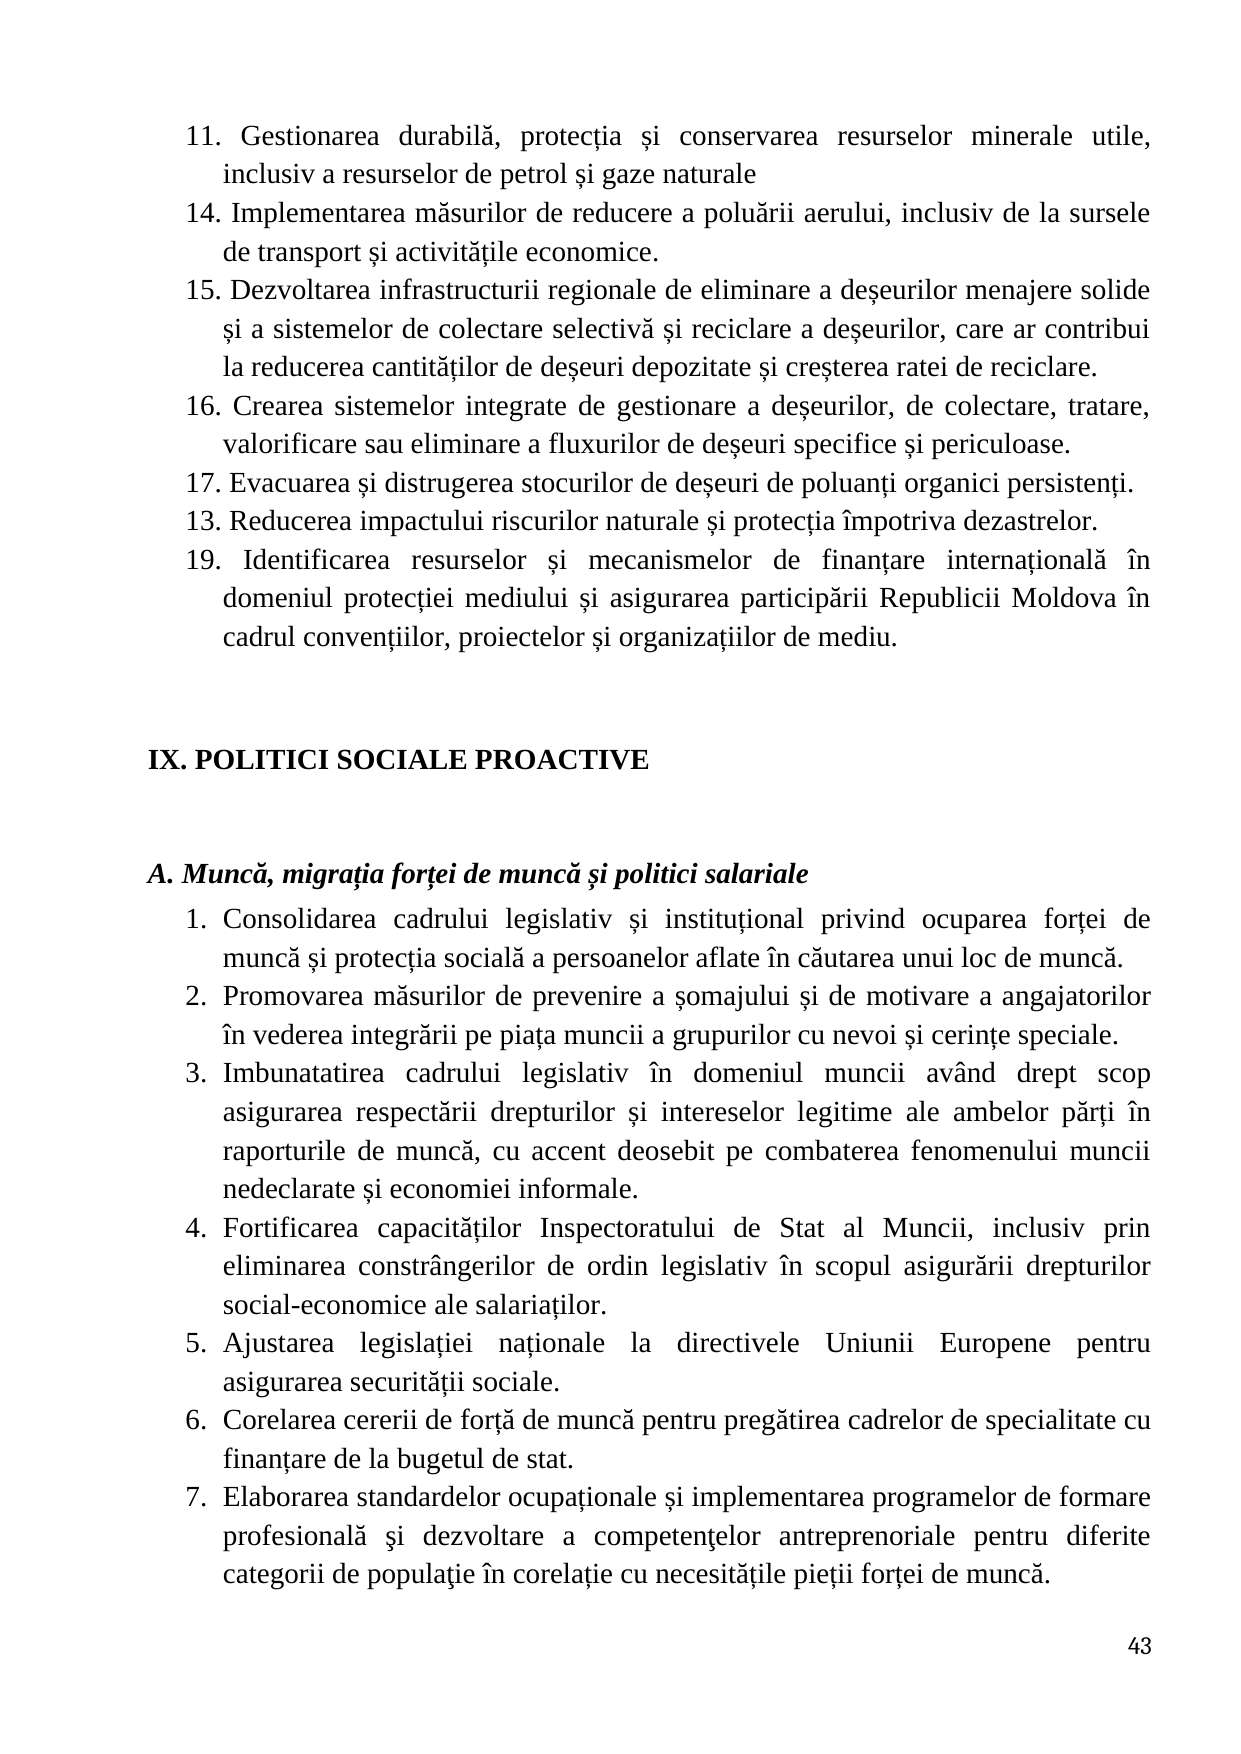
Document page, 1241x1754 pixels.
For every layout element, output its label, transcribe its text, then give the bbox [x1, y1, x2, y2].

list Corelarea cererii de forță de muncă pentru pregătirea cadrelor de specialitate cu finanțare de la bugetul de stat. [185, 1402, 1152, 1474]
subtitle A. Muncă, migrația forței de muncă și politici salariale [148, 857, 1152, 890]
list Consolidarea cadrului legislativ și instituțional privind ocuparea forței de muncă și protecția socială a persoanelor aflate în căutarea unui loc de muncă. [185, 901, 1152, 973]
list 19. Identificarea resurselor și mecanismelor de finanțare internațională în domeniul protecției mediului și asigurarea participării Republicii Moldova în cadrul convențiilor, proiectelor și organizațiilor de mediu. [185, 542, 1152, 653]
list 14. Implementarea măsurilor de reducere a poluării aerului, inclusiv de la sursele de transport și activitățile economice. [185, 195, 1152, 267]
list 16. Crearea sistemelor integrate de gestionare a deșeurilor, de colectare, tratare, valorificare sau eliminare a fluxurilor de deșeuri specifice și periculoase. [185, 388, 1152, 460]
list Imbunatatirea cadrului legislativ în domeniul muncii având drept scop asigurarea respectării drepturilor și intereselor legitime ale ambelor părți în raporturile de muncă, cu accent deosebit pe combaterea fenomenului muncii nedeclarate și economiei informale. [185, 1056, 1152, 1205]
list Promovarea măsurilor de prevenire a șomajului și de motivare a angajatorilor în vederea integrării pe piața muncii a grupurilor cu nevoi și cerințe speciale. [185, 978, 1152, 1051]
list 17. Evacuarea și distrugerea stocurilor de deșeuri de poluanți organici persistenți. [185, 465, 1152, 498]
list 15. Dezvoltarea infrastructurii regionale de eliminare a deșeurilor menajere solide și a sistemelor de colectare selectivă și reciclare a deșeurilor, care ar contribui la reducerea cantităților de deșeuri depozitate și creșterea ratei de reciclare. [185, 272, 1152, 383]
list Elaborarea standardelor ocupaționale și implementarea programelor de formare profesională şi dezvoltare a competenţelor antreprenoriale pentru diferite categorii de populaţie în corelație cu necesitățile pieții forței de muncă. [185, 1479, 1152, 1590]
list 13. Reducerea impactului riscurilor naturale și protecția împotriva dezastrelor. [185, 503, 1152, 537]
subtitle IX. POLITICI SOCIALE PROACTIVE [148, 742, 1152, 776]
list Fortificarea capacităților Inspectoratului de Stat al Muncii, inclusiv prin eliminarea constrângerilor de ordin legislativ în scopul asigurării drepturilor social-economice ale salariaților. [185, 1210, 1152, 1320]
list 11. Gestionarea durabilă, protecția și conservarea resurselor minerale utile, inclusiv a resurselor de petrol și gaze naturale [185, 118, 1152, 190]
list Ajustarea legislației naționale la directivele Uniunii Europene pentru asigurarea securității sociale. [185, 1325, 1152, 1397]
